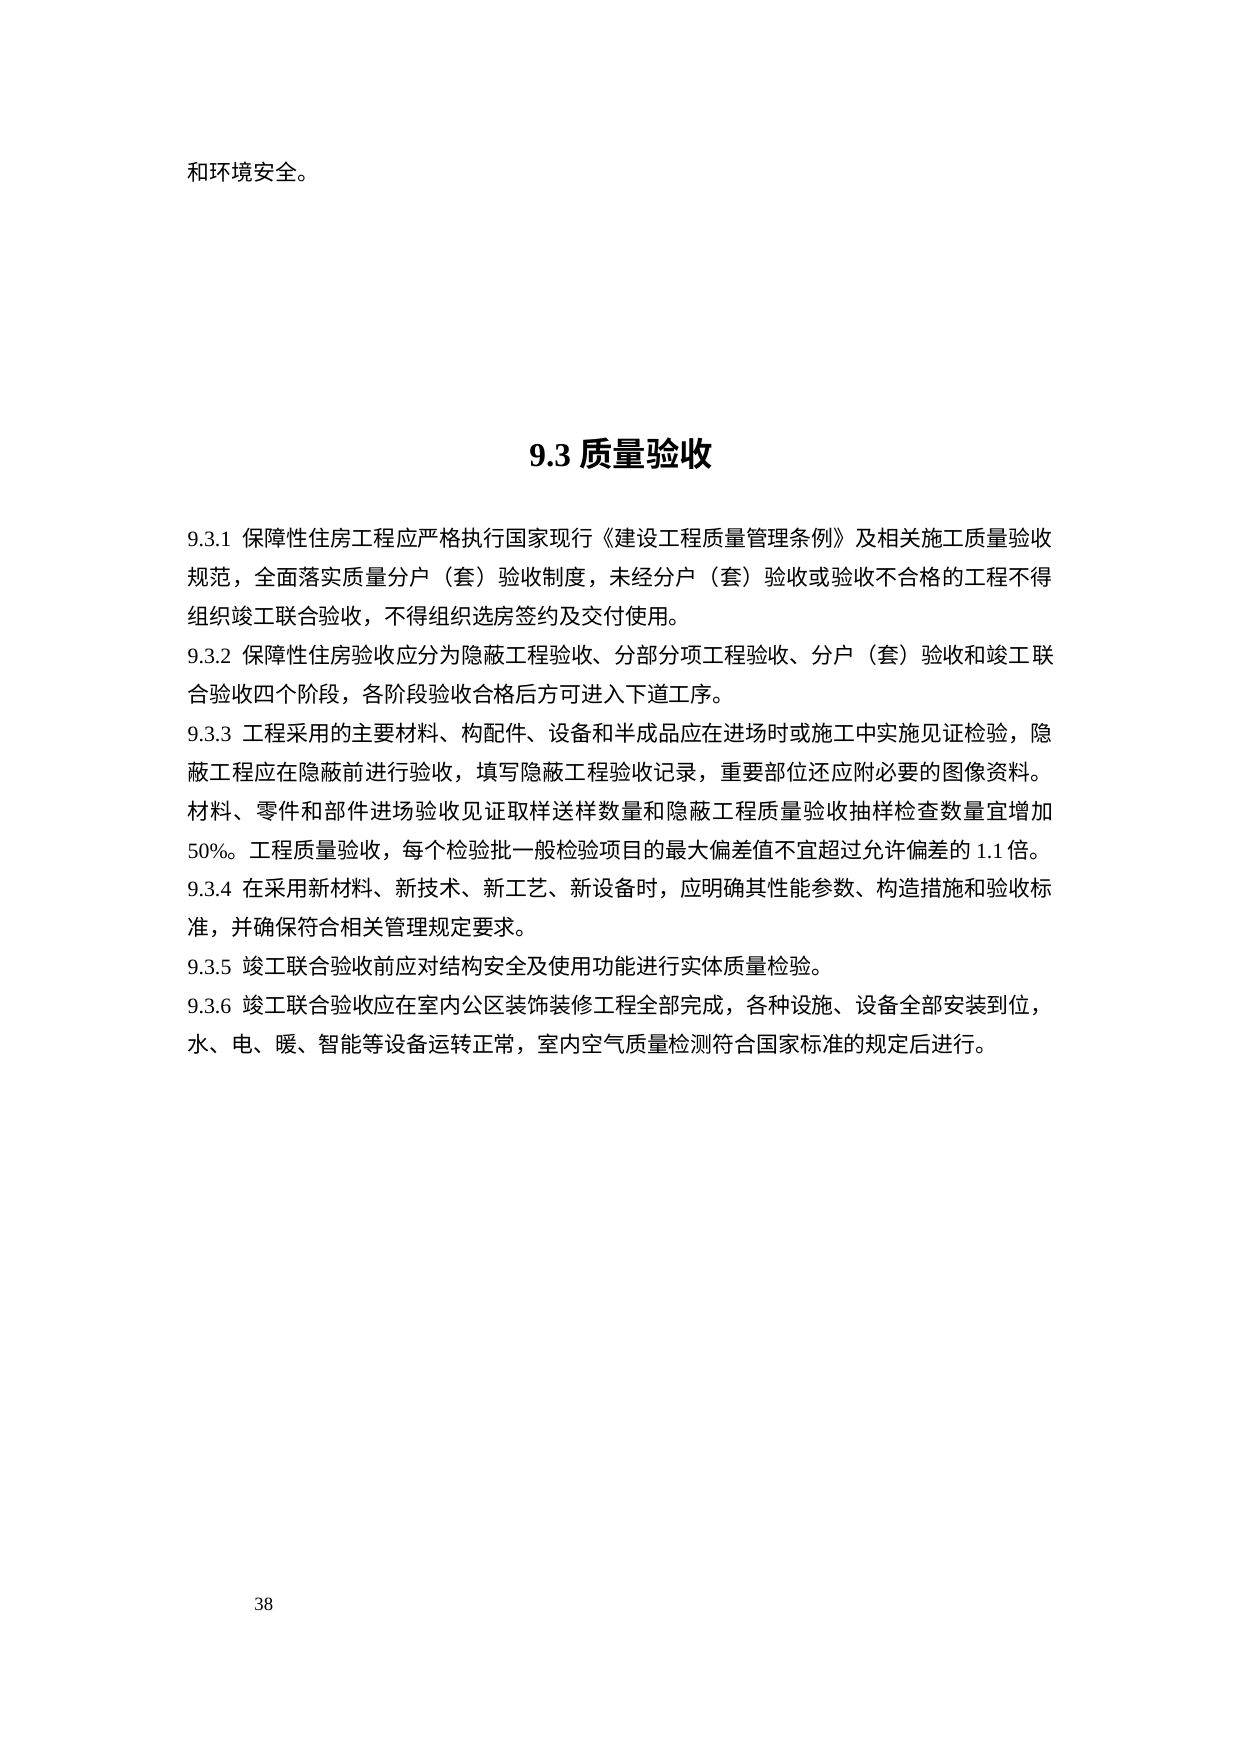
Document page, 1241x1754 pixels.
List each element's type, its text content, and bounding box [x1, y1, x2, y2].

text 9.3 质量验收 [187, 419, 1054, 484]
text 9.3.6 竣工联合验收应在室内公区装饰装修工程全部完成，各种设施、设备全部安装到位，水、电、暖、智能等设备运转正常，室内空气质量检测符合国家标准的规定后进行。 [187, 987, 1054, 1059]
text 9.3.2 保障性住房验收应分为隐蔽工程验收、分部分项工程验收、分户（套）验收和竣工联合验收四个阶段，各阶段验收合格后方可进入下道工序。 [187, 638, 1054, 709]
text 9.3.5 竣工联合验收前应对结构安全及使用功能进行实体质量检验。 [187, 949, 1054, 981]
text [187, 154, 1054, 187]
text 9.3.3 工程采用的主要材料、构配件、设备和半成品应在进场时或施工中实施见证检验，隐蔽工程应在隐蔽前进行验收，填写隐蔽工程验收记录，重要部位还应附必要的图像资料。材料、零件和部件进场验收见证取样送样数量和隐蔽工程质量验收抽样检查数量宜增加50%。工程质量验收，每个检验批一般检验项目的最大偏差值不宜超过允许偏差的1.1倍。 [187, 715, 1054, 865]
text 9.3.1 保障性住房工程应严格执行国家现行《建设工程质量管理条例》及相关施工质量验收规范，全面落实质量分户（套）验收制度，未经分户（套）验收或验收不合格的工程不得组织竣工联合验收，不得组织选房签约及交付使用。 [187, 521, 1054, 631]
text 9.3.4 在采用新材料、新技术、新工艺、新设备时，应明确其性能参数、构造措施和验收标准，并确保符合相关管理规定要求。 [187, 871, 1054, 942]
